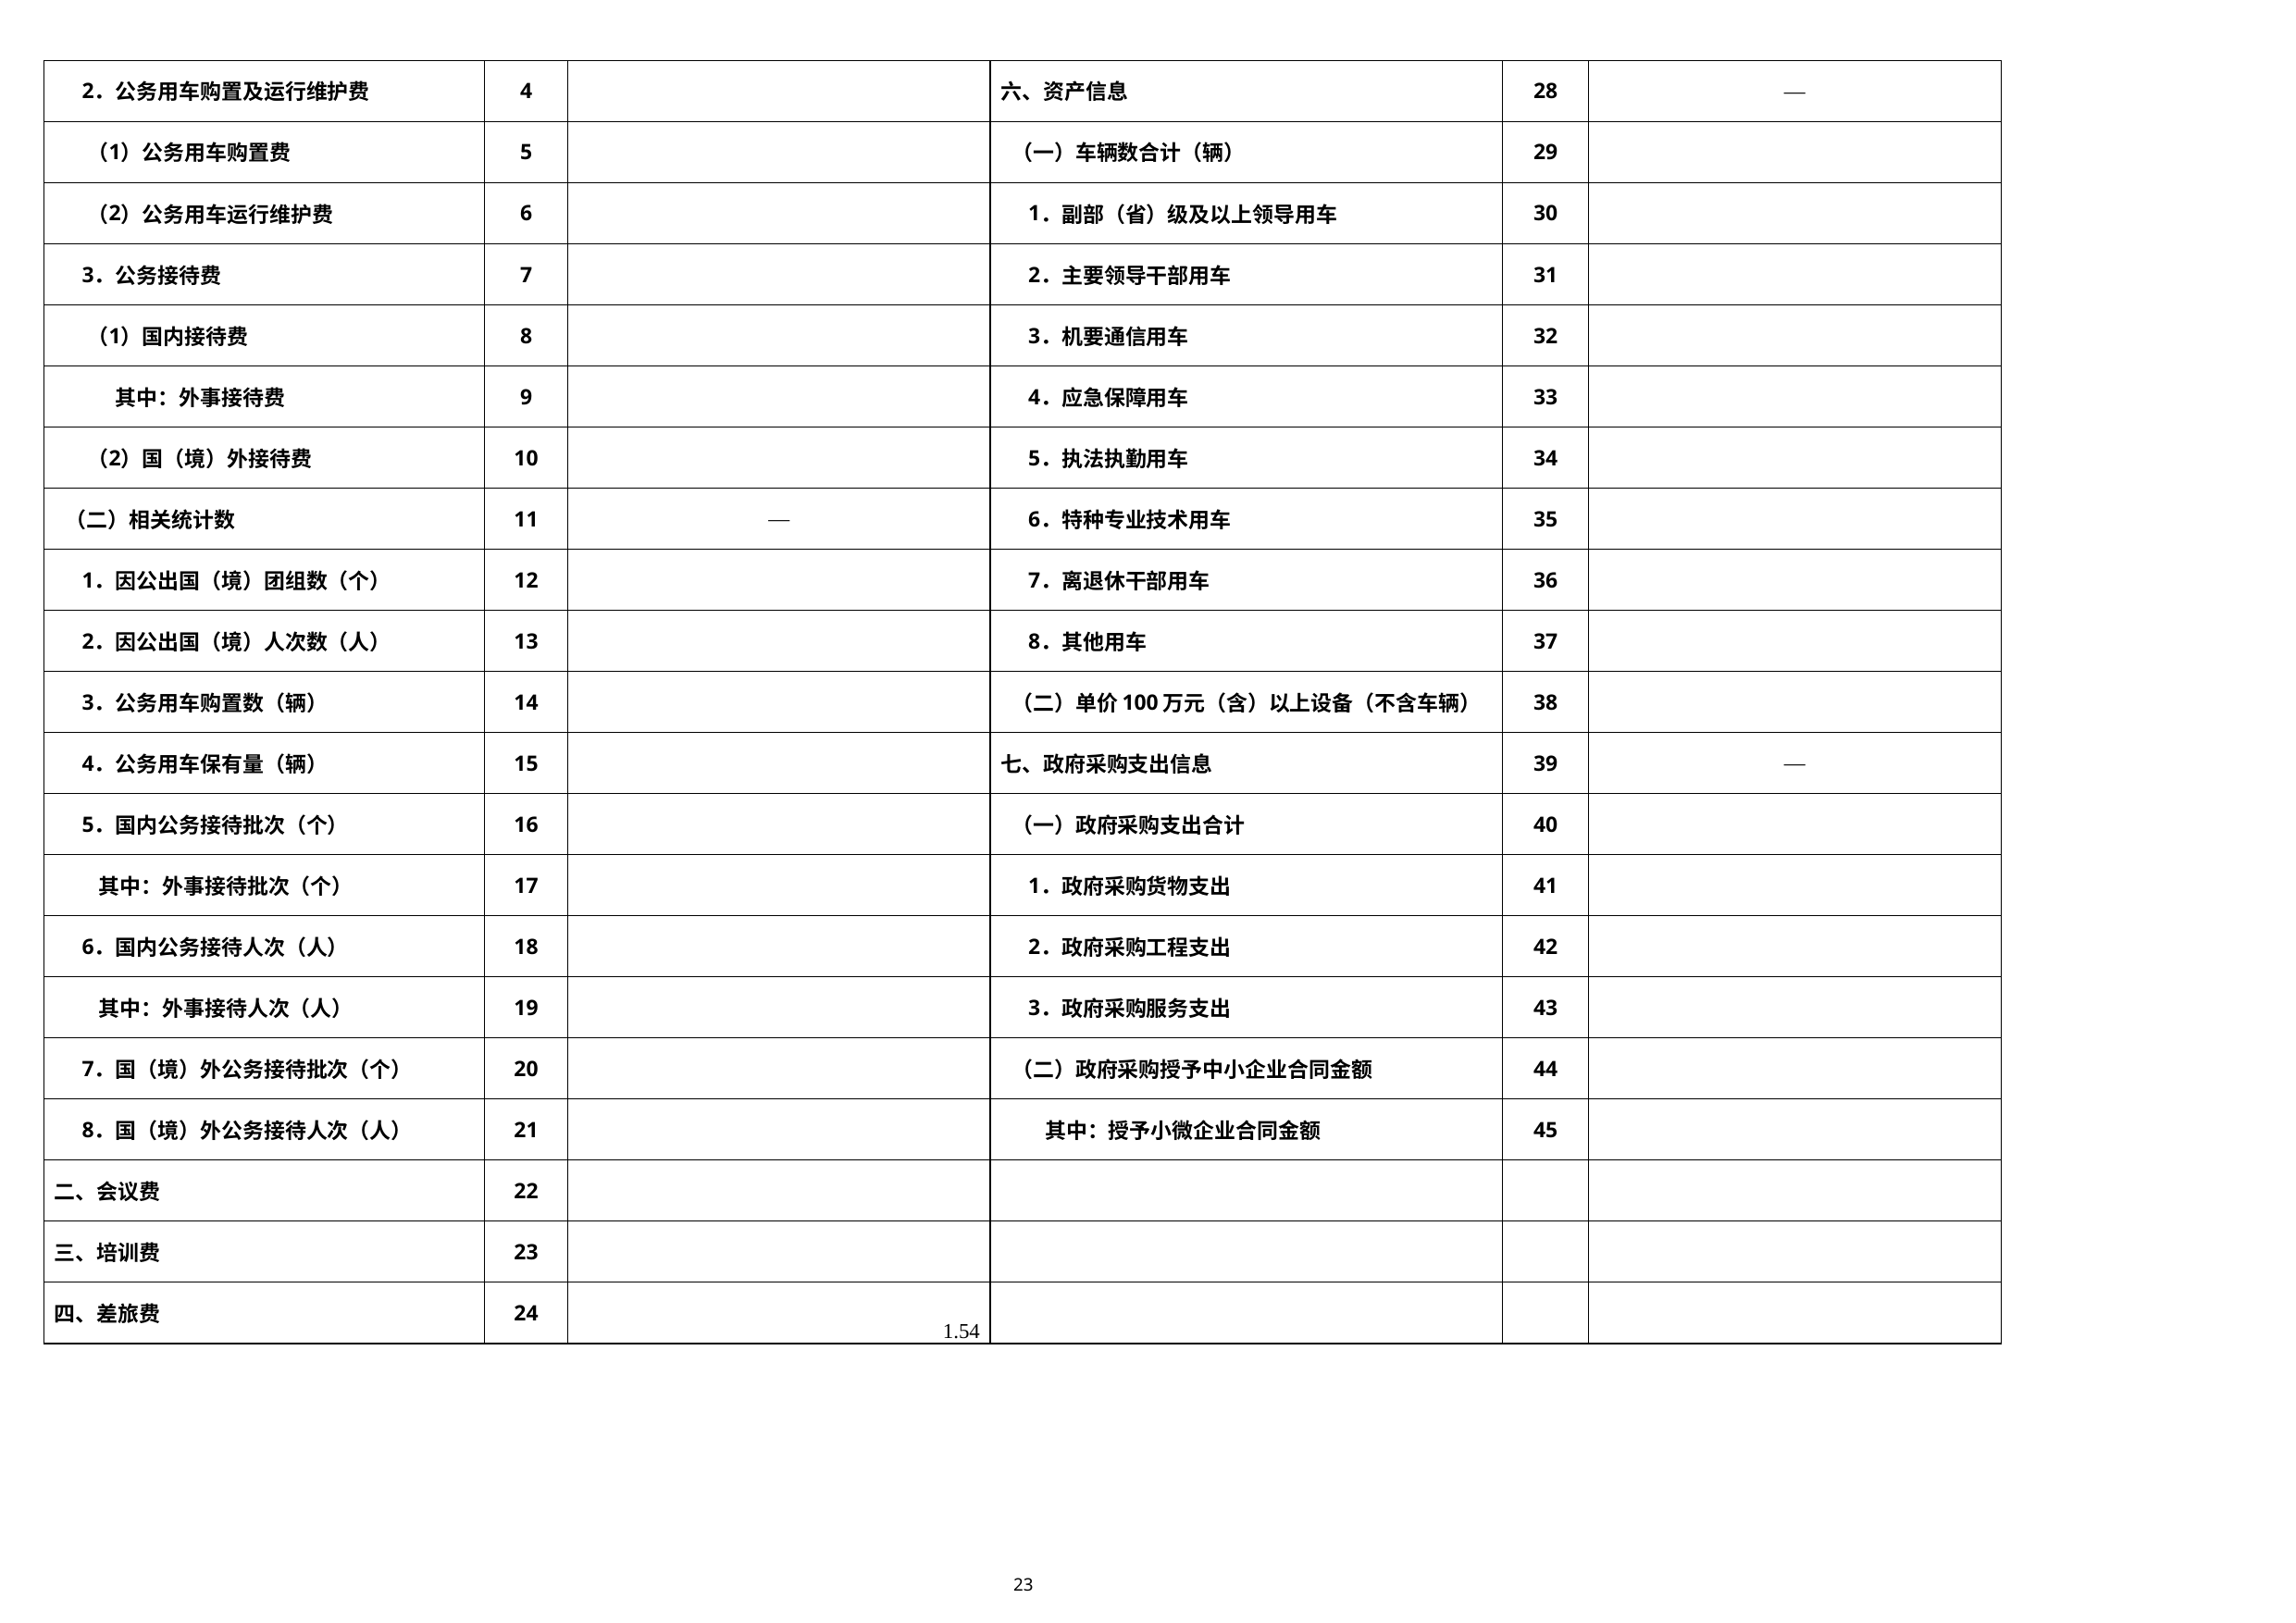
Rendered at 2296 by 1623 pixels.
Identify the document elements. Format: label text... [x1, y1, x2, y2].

table_cell 3．机要通信用车 [991, 305, 1502, 365]
table_cell 2．主要领导干部用车 [991, 244, 1502, 304]
table_cell （1）国内接待费 [44, 305, 484, 365]
table_cell [1589, 183, 2001, 243]
table_cell [991, 1221, 1502, 1282]
table_cell [1589, 672, 2001, 732]
table_cell [1589, 244, 2001, 304]
table_cell [1589, 1221, 2001, 1282]
table_cell [1589, 305, 2001, 365]
table_cell [568, 244, 989, 304]
table_cell [568, 916, 989, 976]
table_cell 15 [485, 733, 567, 793]
table_cell [1589, 366, 2001, 427]
table_cell [568, 427, 989, 488]
table_cell [568, 550, 989, 610]
table_cell 19 [485, 977, 567, 1037]
table_cell 20 [485, 1038, 567, 1098]
table_cell 6．特种专业技术用车 [991, 489, 1502, 549]
table_cell — [1589, 61, 2001, 121]
table_cell 37 [1503, 611, 1588, 671]
table_cell — [1589, 733, 2001, 793]
table_cell 其中：外事接待人次（人） [44, 977, 484, 1037]
table_cell [1589, 855, 2001, 915]
table_cell 1．副部（省）级及以上领导用车 [991, 183, 1502, 243]
table_cell [1589, 1282, 2001, 1343]
table_cell 17 [485, 855, 567, 915]
table_cell 41 [1503, 855, 1588, 915]
table_cell [1589, 427, 2001, 488]
table_cell 31 [1503, 244, 1588, 304]
table_cell [1503, 1221, 1588, 1282]
table_cell 4 [485, 61, 567, 121]
table_cell 6．国内公务接待人次（人） [44, 916, 484, 976]
table_cell （二）相关统计数 [44, 489, 484, 549]
table_cell （二）政府采购授予中小企业合同金额 [991, 1038, 1502, 1098]
table_cell 14 [485, 672, 567, 732]
table_cell 24 [485, 1282, 567, 1343]
table_cell 30 [1503, 183, 1588, 243]
table_cell 5 [485, 122, 567, 182]
table_cell （一）车辆数合计（辆） [991, 122, 1502, 182]
table_cell [568, 366, 989, 427]
table_cell 36 [1503, 550, 1588, 610]
table_cell [568, 1099, 989, 1159]
table_cell [1503, 1282, 1588, 1343]
table_cell 2．政府采购工程支出 [991, 916, 1502, 976]
table_cell [1589, 1099, 2001, 1159]
table_cell （2）国（境）外接待费 [44, 427, 484, 488]
table_cell （一）政府采购支出合计 [991, 794, 1502, 854]
table_cell [1589, 122, 2001, 182]
table_cell [568, 1160, 989, 1220]
table_cell 3．公务接待费 [44, 244, 484, 304]
table_cell 35 [1503, 489, 1588, 549]
table_cell [1589, 977, 2001, 1037]
table_cell [568, 183, 989, 243]
table_cell 4．应急保障用车 [991, 366, 1502, 427]
table_cell 1.54 [568, 1282, 989, 1343]
table_cell 34 [1503, 427, 1588, 488]
table_cell 23 [485, 1221, 567, 1282]
table_cell 四、差旅费 [44, 1282, 484, 1343]
table_cell 2．因公出国（境）人次数（人） [44, 611, 484, 671]
table_cell 45 [1503, 1099, 1588, 1159]
table_cell 8 [485, 305, 567, 365]
table_cell [991, 1282, 1502, 1343]
table_cell 39 [1503, 733, 1588, 793]
table_cell [568, 977, 989, 1037]
table_cell 其中：外事接待费 [44, 366, 484, 427]
table_cell 8．其他用车 [991, 611, 1502, 671]
table_cell 7 [485, 244, 567, 304]
table_cell [568, 794, 989, 854]
table_cell [568, 122, 989, 182]
table_cell （二）单价100万元（含）以上设备（不含车辆） [991, 672, 1502, 732]
table_cell [568, 1038, 989, 1098]
table_cell 21 [485, 1099, 567, 1159]
table_cell 三、培训费 [44, 1221, 484, 1282]
table_cell 13 [485, 611, 567, 671]
table_cell 1．因公出国（境）团组数（个） [44, 550, 484, 610]
table_cell 11 [485, 489, 567, 549]
table_cell [1589, 489, 2001, 549]
table_cell 33 [1503, 366, 1588, 427]
table_cell 42 [1503, 916, 1588, 976]
table_cell [1503, 1160, 1588, 1220]
table_cell 9 [485, 366, 567, 427]
table_cell （2）公务用车运行维护费 [44, 183, 484, 243]
table_cell 7．国（境）外公务接待批次（个） [44, 1038, 484, 1098]
table_cell 29 [1503, 122, 1588, 182]
table_cell 5．执法执勤用车 [991, 427, 1502, 488]
table_cell 44 [1503, 1038, 1588, 1098]
table_cell 其中：授予小微企业合同金额 [991, 1099, 1502, 1159]
table_cell [1589, 794, 2001, 854]
table_cell 38 [1503, 672, 1588, 732]
table_cell [568, 1221, 989, 1282]
table_cell 18 [485, 916, 567, 976]
table_cell 1．政府采购货物支出 [991, 855, 1502, 915]
table_cell 32 [1503, 305, 1588, 365]
table_cell [568, 855, 989, 915]
table_cell [1589, 916, 2001, 976]
table_cell [991, 1160, 1502, 1220]
table_cell （1）公务用车购置费 [44, 122, 484, 182]
table_cell 28 [1503, 61, 1588, 121]
table_cell [1589, 550, 2001, 610]
table_cell 7．离退休干部用车 [991, 550, 1502, 610]
table_cell 16 [485, 794, 567, 854]
table_cell 22 [485, 1160, 567, 1220]
table_cell 12 [485, 550, 567, 610]
table_cell 3．公务用车购置数（辆） [44, 672, 484, 732]
table_cell 2．公务用车购置及运行维护费 [44, 61, 484, 121]
table_cell 6 [485, 183, 567, 243]
table_cell 10 [485, 427, 567, 488]
table_cell 3．政府采购服务支出 [991, 977, 1502, 1037]
table_cell [568, 733, 989, 793]
table_cell — [568, 489, 989, 549]
table_cell 七、政府采购支出信息 [991, 733, 1502, 793]
table_cell 二、会议费 [44, 1160, 484, 1220]
table_cell 40 [1503, 794, 1588, 854]
table_cell [1589, 611, 2001, 671]
table_cell 其中：外事接待批次（个） [44, 855, 484, 915]
table_cell [568, 305, 989, 365]
table_cell 8．国（境）外公务接待人次（人） [44, 1099, 484, 1159]
table_cell 4．公务用车保有量（辆） [44, 733, 484, 793]
table_cell [1589, 1160, 2001, 1220]
table_cell 43 [1503, 977, 1588, 1037]
table_cell [568, 672, 989, 732]
table_cell 六、资产信息 [991, 61, 1502, 121]
table_cell [568, 61, 989, 121]
table_cell [568, 611, 989, 671]
table_cell 5．国内公务接待批次（个） [44, 794, 484, 854]
table_cell [1589, 1038, 2001, 1098]
